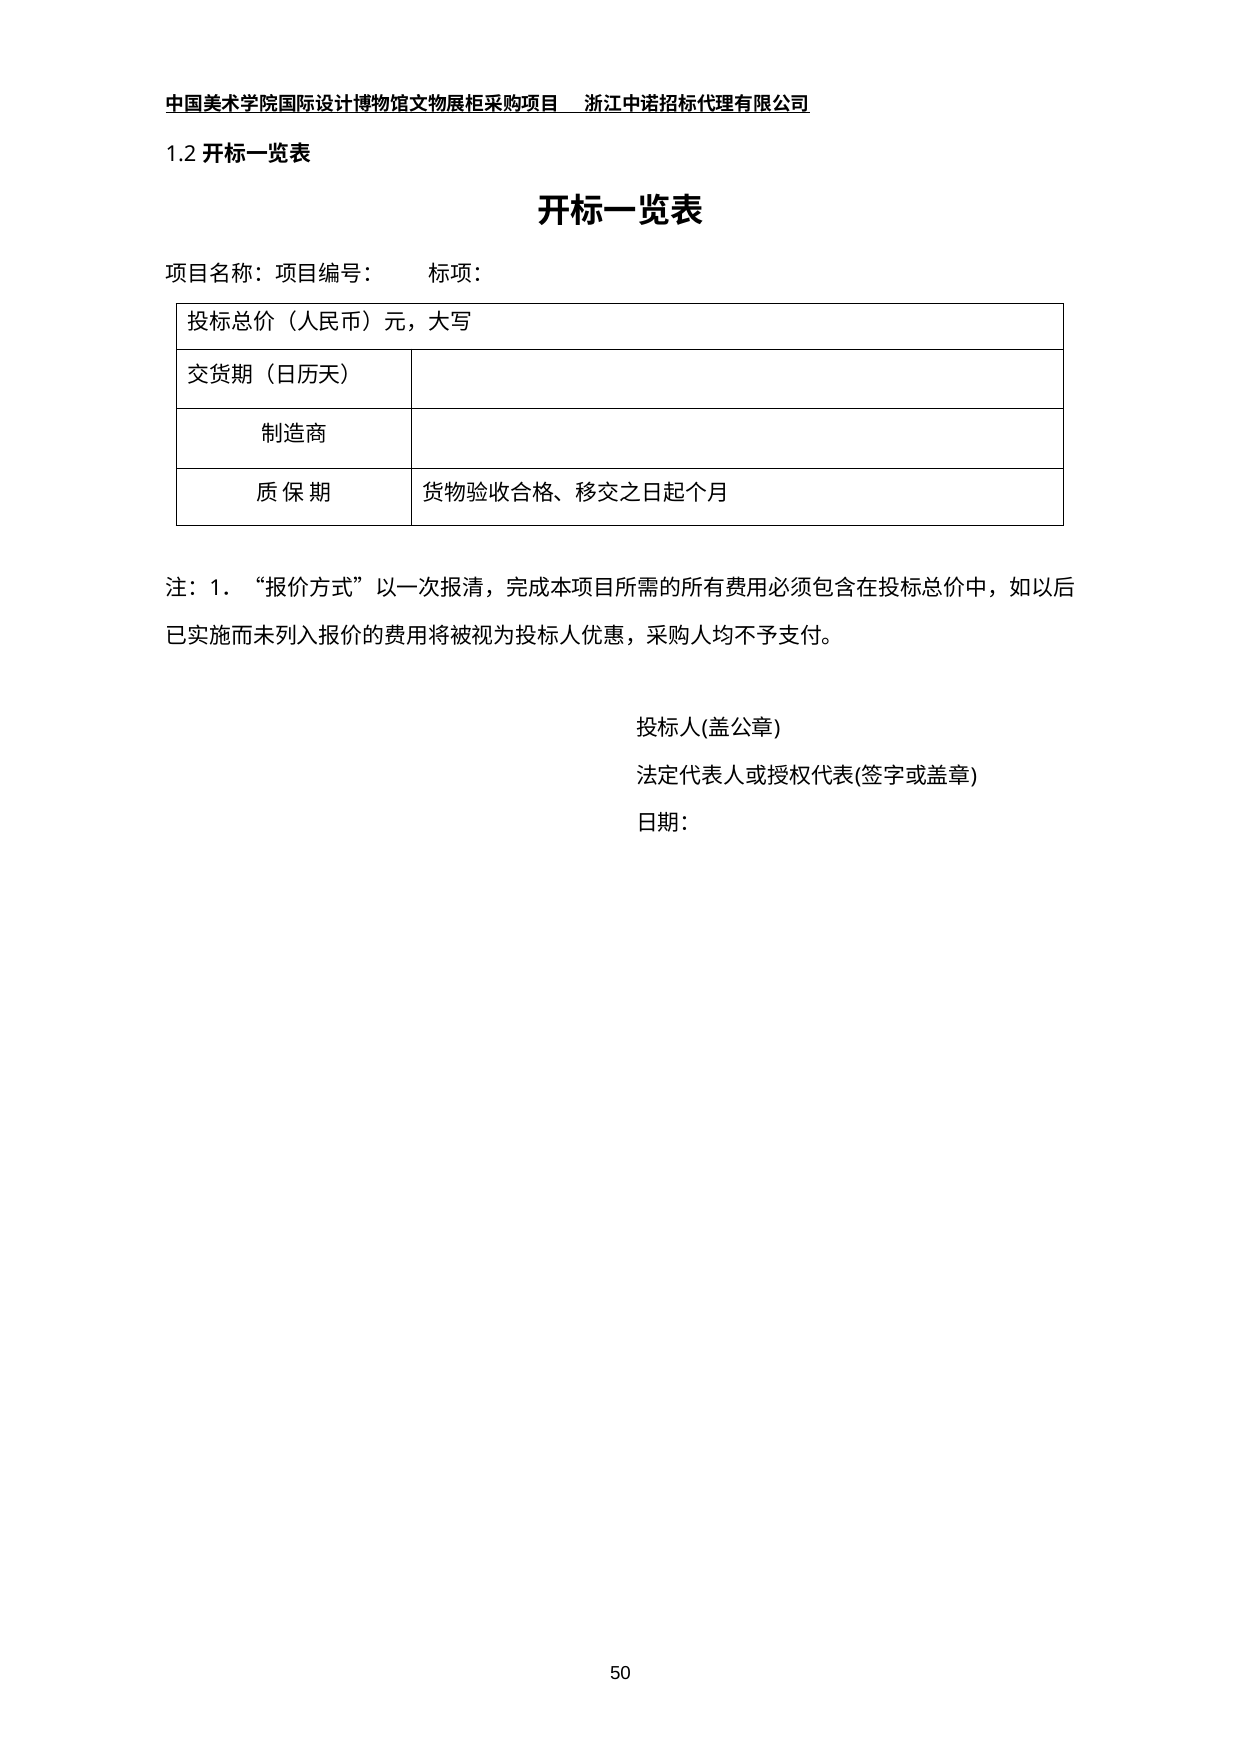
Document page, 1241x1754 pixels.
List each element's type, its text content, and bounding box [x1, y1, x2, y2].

text 注：1．“报价方式”以一次报清，完成本项目所需的所有费用必须包含在投标总价中，如以后已实施而未列入报价的费用将被视为投标人优惠，采购人均不予支付。 [165, 570, 1075, 649]
text 开标一览表 [165, 183, 1075, 232]
text 投标人(盖公章) [165, 710, 1075, 742]
table_header 投标总价（人民币）元，大写 [177, 304, 1063, 348]
table_cell 质 保 期 [177, 469, 411, 524]
table_cell [412, 409, 1063, 468]
table_cell 货物验收合格、移交之日起个月 [412, 469, 1063, 524]
table_cell 交货期（日历天） [177, 350, 411, 408]
text 1.2 开标一览表 [165, 136, 1075, 168]
text 项目名称：项目编号： 标项： [165, 256, 1075, 287]
table_cell 制造商 [177, 409, 411, 468]
table_cell [412, 350, 1063, 408]
text 日期： [165, 805, 1075, 837]
text 法定代表人或授权代表(签字或盖章) [165, 758, 1075, 789]
